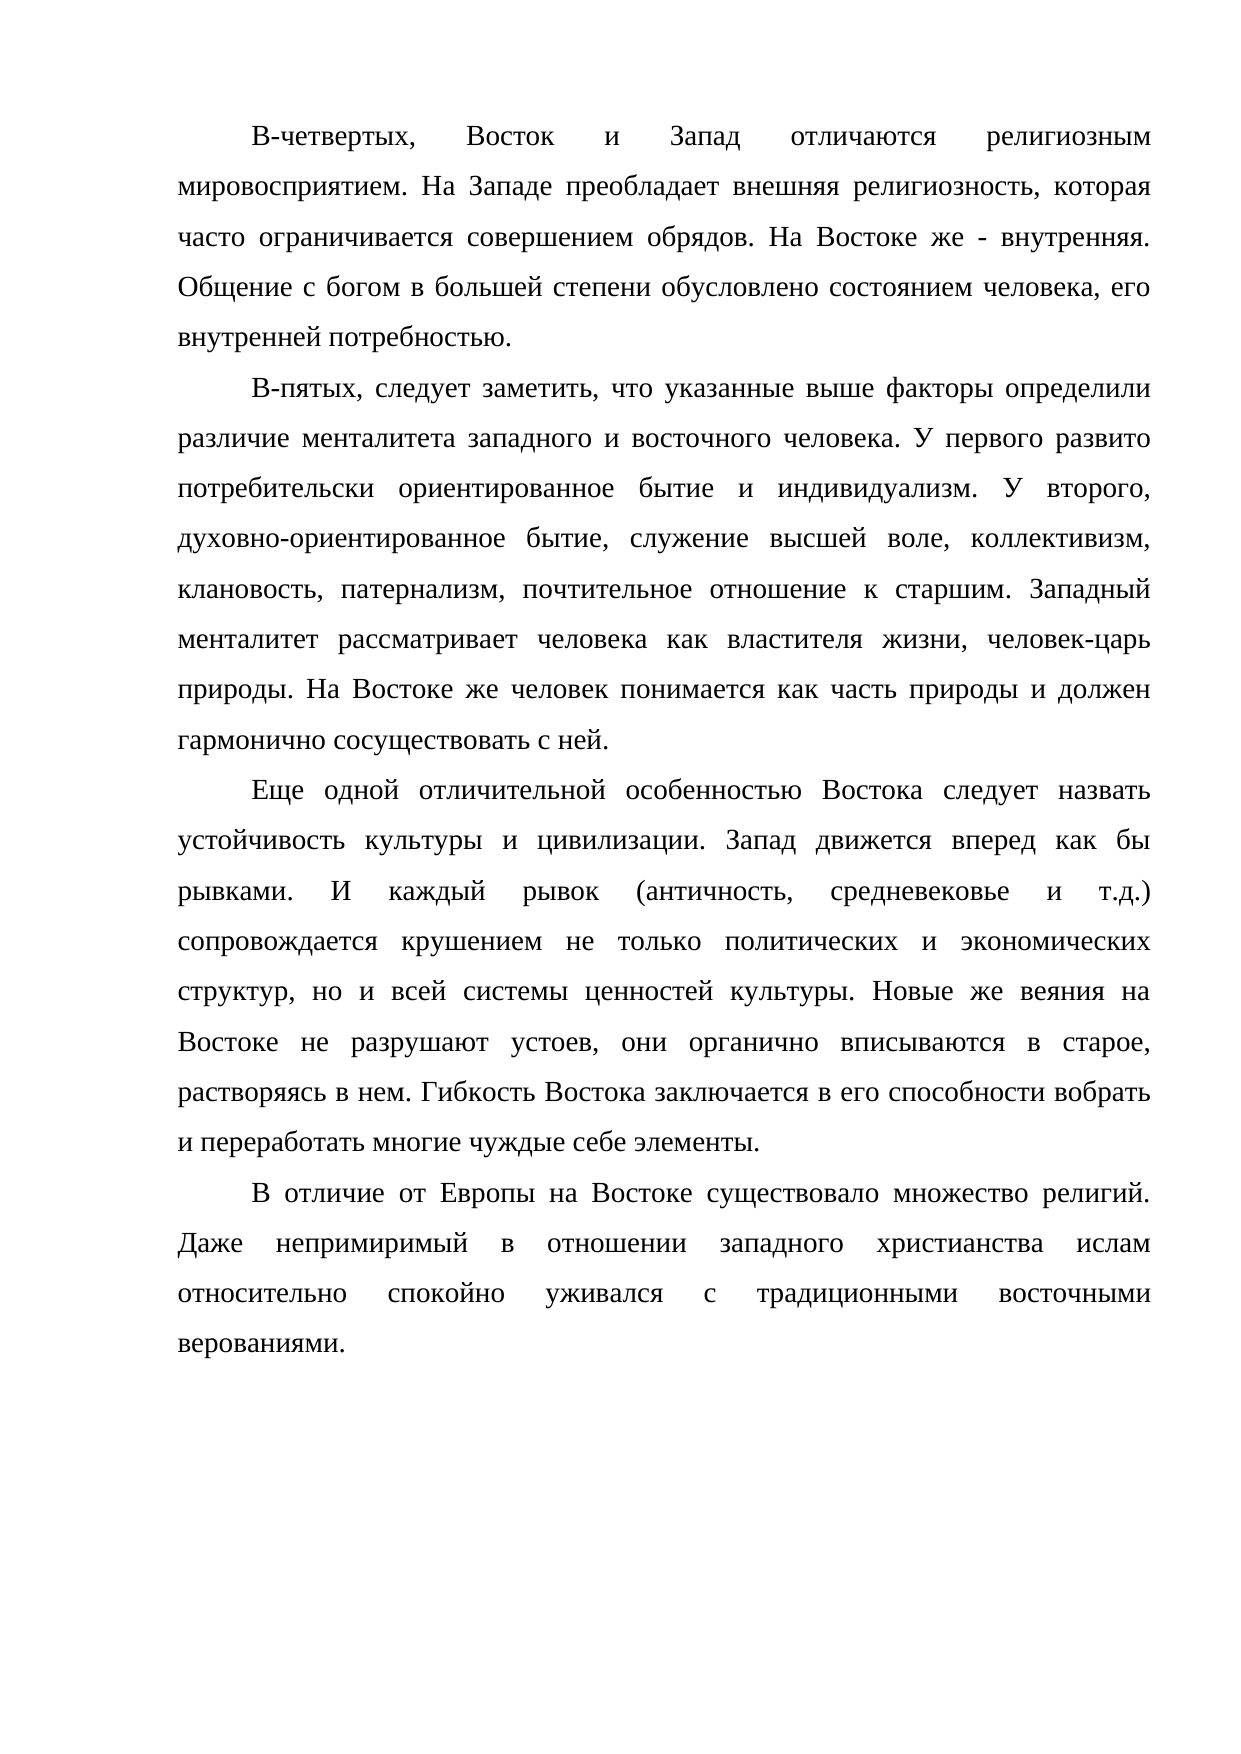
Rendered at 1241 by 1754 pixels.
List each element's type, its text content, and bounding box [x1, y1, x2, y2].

text В-четвертых, Восток и Запад отличаются религиозным мировосприятием. На Западе преобладает внешняя религиозность, которая часто ограничивается совершением обрядов. На Востоке же - внутренняя. Общение с богом в большей степени обусловлено состоянием человека, его внутренней потребностью. [177, 118, 1152, 353]
text Еще одной отличительной особенностью Востока следует назвать устойчивость культуры и цивилизации. Запад движется вперед как бы рывками. И каждый рывок (античность, средневековье и т.д.) сопровождается крушением не только политических и экономических структур, но и всей системы ценностей культуры. Новые же веяния на Востоке не разрушают устоев, они органично вписываются в старое, растворяясь в нем. Гибкость Востока заключается в его способности вобрать и переработать многие чуждые себе элементы. [177, 772, 1152, 1158]
text В отличие от Европы на Востоке существовало множество религий. Даже непримиримый в отношении западного христианства ислам относительно спокойно уживался с традиционными восточными верованиями. [177, 1175, 1152, 1359]
text В-пятых, следует заметить, что указанные выше факторы определили различие менталитета западного и восточного человека. У первого развито потребительски ориентированное бытие и индивидуализм. У второго, духовно-ориентированное бытие, служение высшей воле, коллективизм, клановость, патернализм, почтительное отношение к старшим. Западный менталитет рассматривает человека как властителя жизни, человек-царь природы. На Востоке же человек понимается как часть природы и должен гармонично сосуществовать с ней. [177, 370, 1152, 755]
